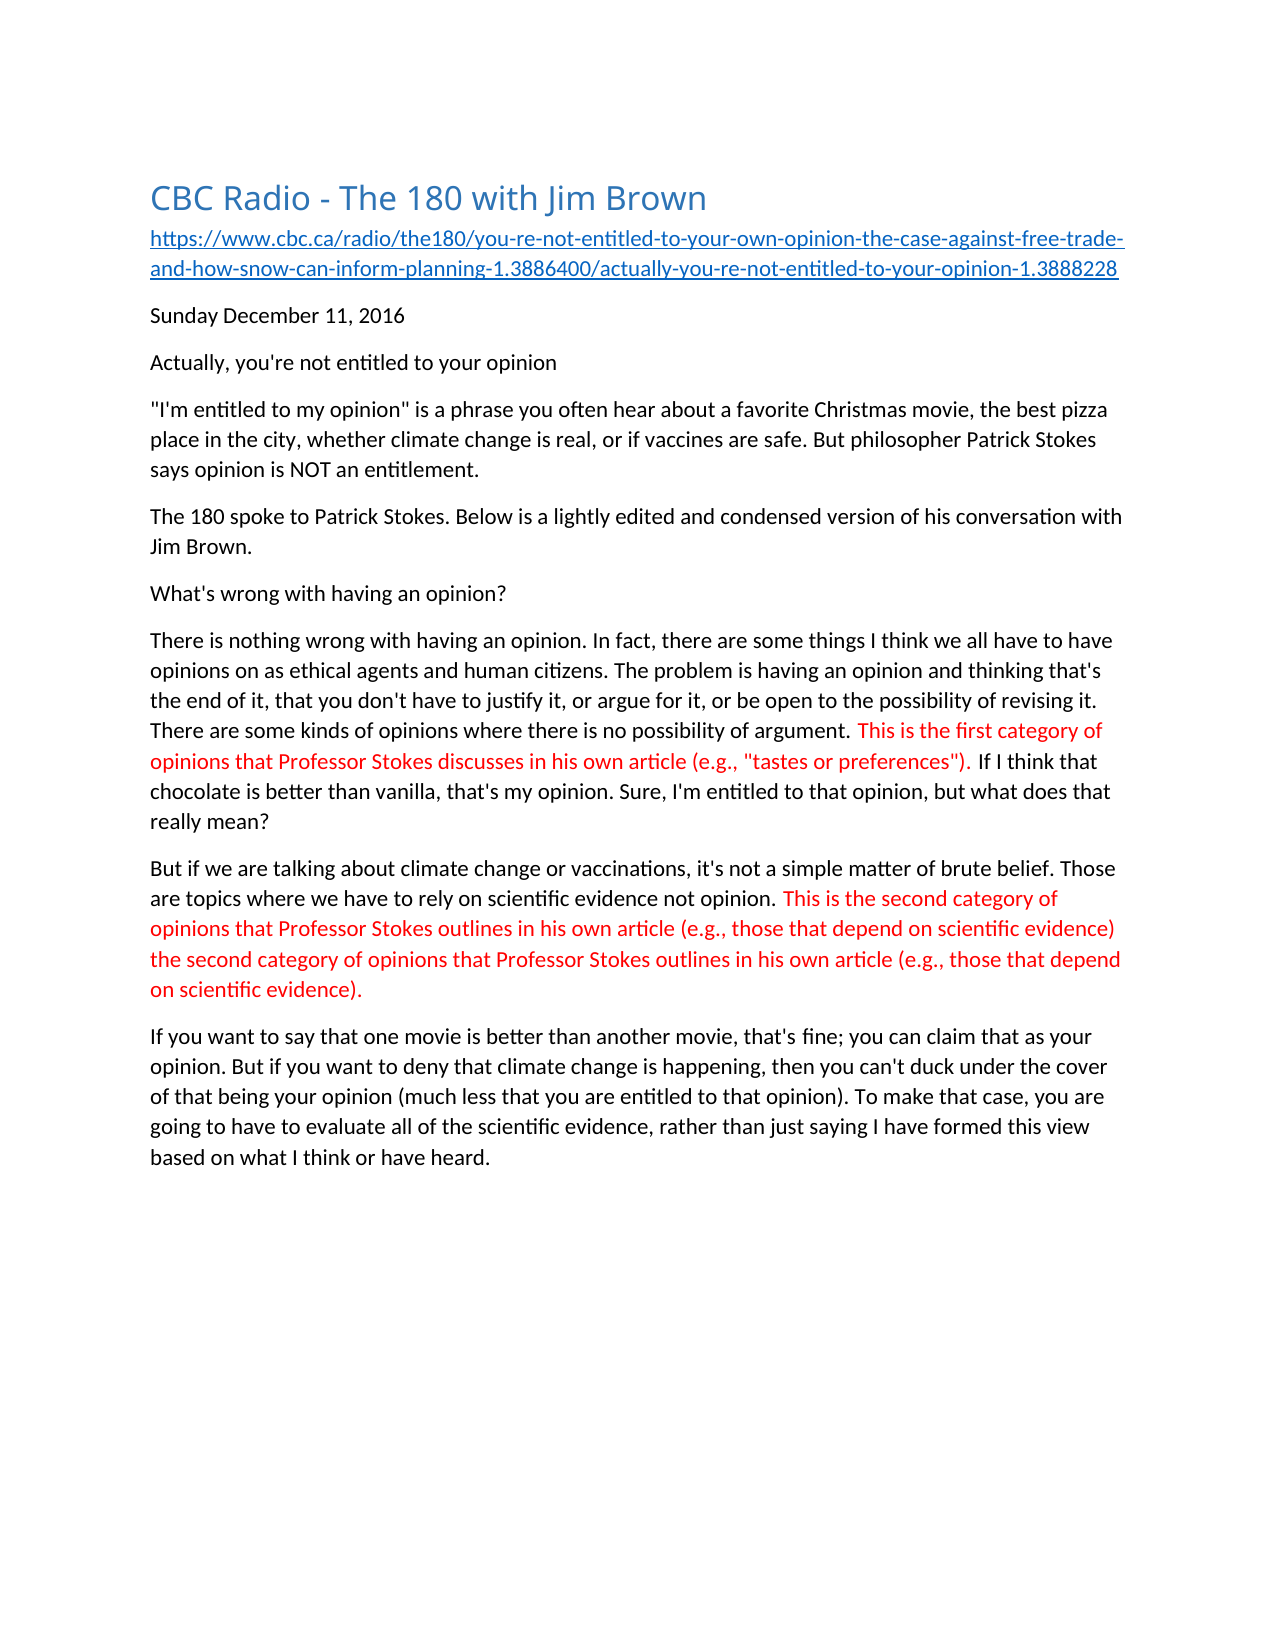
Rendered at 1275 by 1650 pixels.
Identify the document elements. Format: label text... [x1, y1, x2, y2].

text If you want to say that one movie is better than another movie, that's ﬁne; you can claim that as your opinion. But if you want to deny that climate change is happening, then you can't duck under the cover of that being your opinion (much less that you are entitled to that opinion). To make that case, you are going to have to evaluate all of the scientific evidence, rather than just saying I have formed this view based on what I think or have heard. [150, 1022, 1125, 1171]
text Sunday December 11, 2016 [150, 301, 1125, 329]
text There is nothing wrong with having an opinion. In fact, there are some things I think we all have to have opinions on as ethical agents and human citizens. The problem is having an opinion and thinking that's the end of it, that you don't have to justify it, or argue for it, or be open to the possibility of revising it. There are some kinds of opinions where there is no possibility of argument. This is the first category of opinions that Professor Stokes discusses in his own article (e.g., "tastes or preferences"). If I think that chocolate is better than vanilla, that's my opinion. Sure, I'm entitled to that opinion, but what does that really mean? [150, 626, 1125, 835]
subtitle CBC Radio - The 180 with Jim Brown [150, 175, 1125, 220]
text https://www.cbc.ca/radio/the180/you-re-not-entitled-to-your-own-opinion-the-case-against-free-trade-and-how-snow-can-inform-planning-1.3886400/actually-you-re-not-entitled-to-your-opinion-1.3888228 [150, 224, 1125, 248]
text Actually, you're not entitled to your opinion [150, 348, 1125, 376]
text What's wrong with having an opinion? [150, 579, 1125, 607]
text But if we are talking about climate change or vaccinations, it's not a simple matter of brute belief. Those are topics where we have to rely on scientific evidence not opinion. This is the second category of opinions that Professor Stokes outlines in his own article (e.g., those that depend on scientific evidence) the second category of opinions that Professor Stokes outlines in his own article (e.g., those that depend on scientific evidence). [150, 854, 1125, 1003]
text The 180 spoke to Patrick Stokes. Below is a lightly edited and condensed version of his conversation with Jim Brown. [150, 502, 1125, 560]
text https://www.cbc.ca/radio/the180/you-re-not-entitled-to-your-own-opinion-the-case-against-free-trade-and-how-snow-can-inform-planning-1.3886400/actually-you-re-not-entitled-to-your-opinion-1.3888228 [150, 249, 1125, 282]
text "I'm entitled to my opinion" is a phrase you often hear about a favorite Christmas movie, the best pizza place in the city, whether climate change is real, or if vaccines are safe. But philosopher Patrick Stokes says opinion is NOT an entitlement. [150, 395, 1125, 483]
